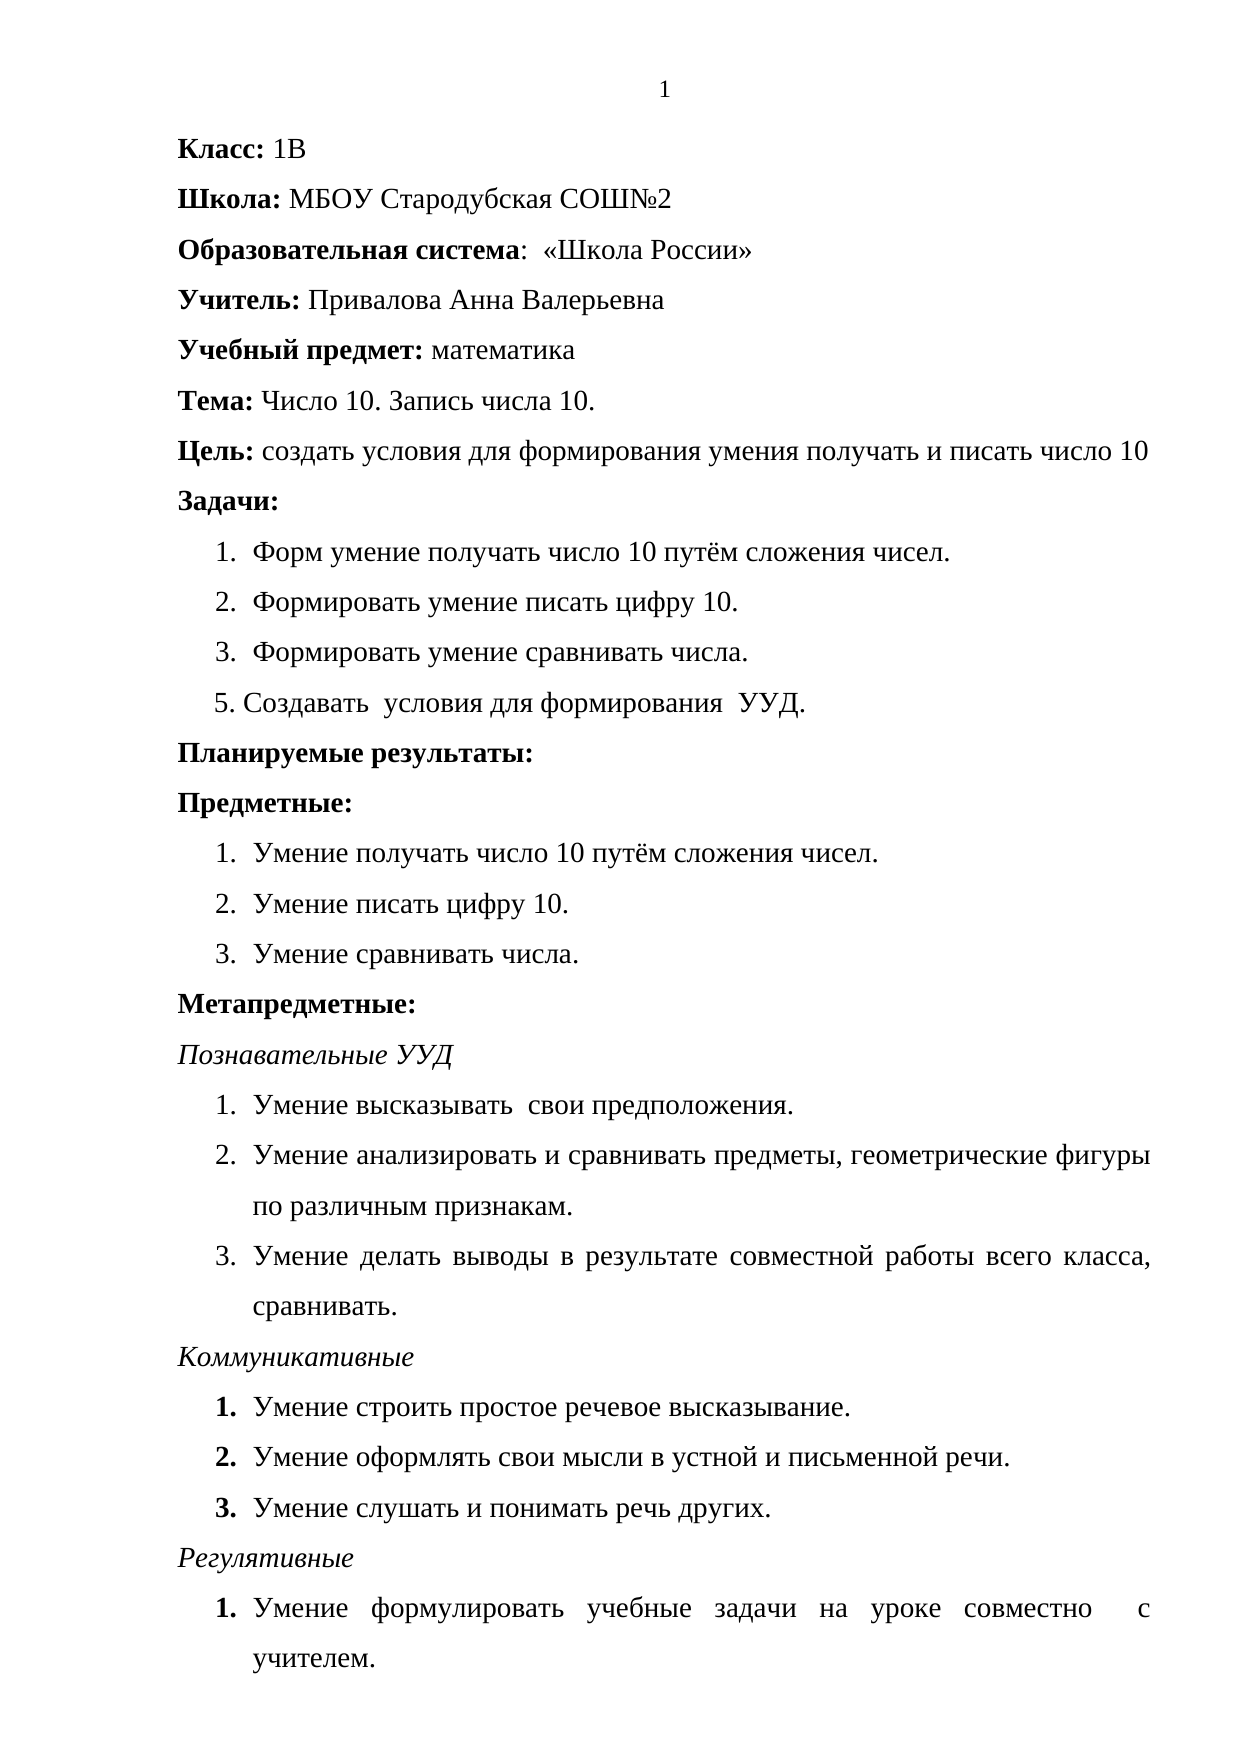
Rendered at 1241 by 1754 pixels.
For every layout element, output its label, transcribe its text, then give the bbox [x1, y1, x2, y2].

text Познавательные УУД [177, 1037, 1152, 1070]
list Умение делать выводы в результате совместной работы всего класса, сравнивать. [215, 1238, 1152, 1322]
list Умение высказывать свои предположения. [215, 1087, 1152, 1121]
list Умение сравнивать числа. [215, 936, 1152, 970]
list Умение формулировать учебные задачи на уроке совместно с учителем. [215, 1590, 1152, 1674]
list Форм умение получать число 10 путём сложения чисел. [215, 534, 1152, 567]
list Умение писать цифру 10. [215, 886, 1152, 919]
text Цель: создать условия для формирования умения получать и писать число 10 [177, 433, 1152, 467]
list Формировать умение сравнивать числа. [215, 634, 1152, 668]
text Класс: 1В [177, 131, 1152, 165]
text Учитель: Привалова Анна Валерьевна [177, 282, 1152, 316]
text Учебный предмет: математика [177, 332, 1152, 366]
text 5. Создавать условия для формирования УУД. [177, 685, 1152, 718]
text Школа: МБОУ Стародубская СОШ№2 [177, 182, 1152, 215]
text Предметные: [177, 785, 1152, 819]
text Метапредметные: [177, 987, 1152, 1020]
list Умение слушать и понимать речь других. [215, 1490, 1152, 1523]
text Коммуникативные [177, 1339, 1152, 1372]
text Задачи: [177, 483, 1152, 517]
list Умение строить простое речевое высказывание. [215, 1389, 1152, 1423]
text Тема: Число 10. Запись числа 10. [177, 383, 1152, 416]
list Формировать умение писать цифру 10. [215, 584, 1152, 618]
list Умение получать число 10 путём сложения чисел. [215, 836, 1152, 869]
list Умение анализировать и сравнивать предметы, геометрические фигуры по различным признакам. [215, 1137, 1152, 1221]
text Планируемые результаты: [177, 735, 1152, 768]
text Регулятивные [177, 1540, 1152, 1573]
text Образовательная система: «Школа России» [177, 232, 1152, 265]
list Умение оформлять свои мысли в устной и письменной речи. [215, 1439, 1152, 1473]
